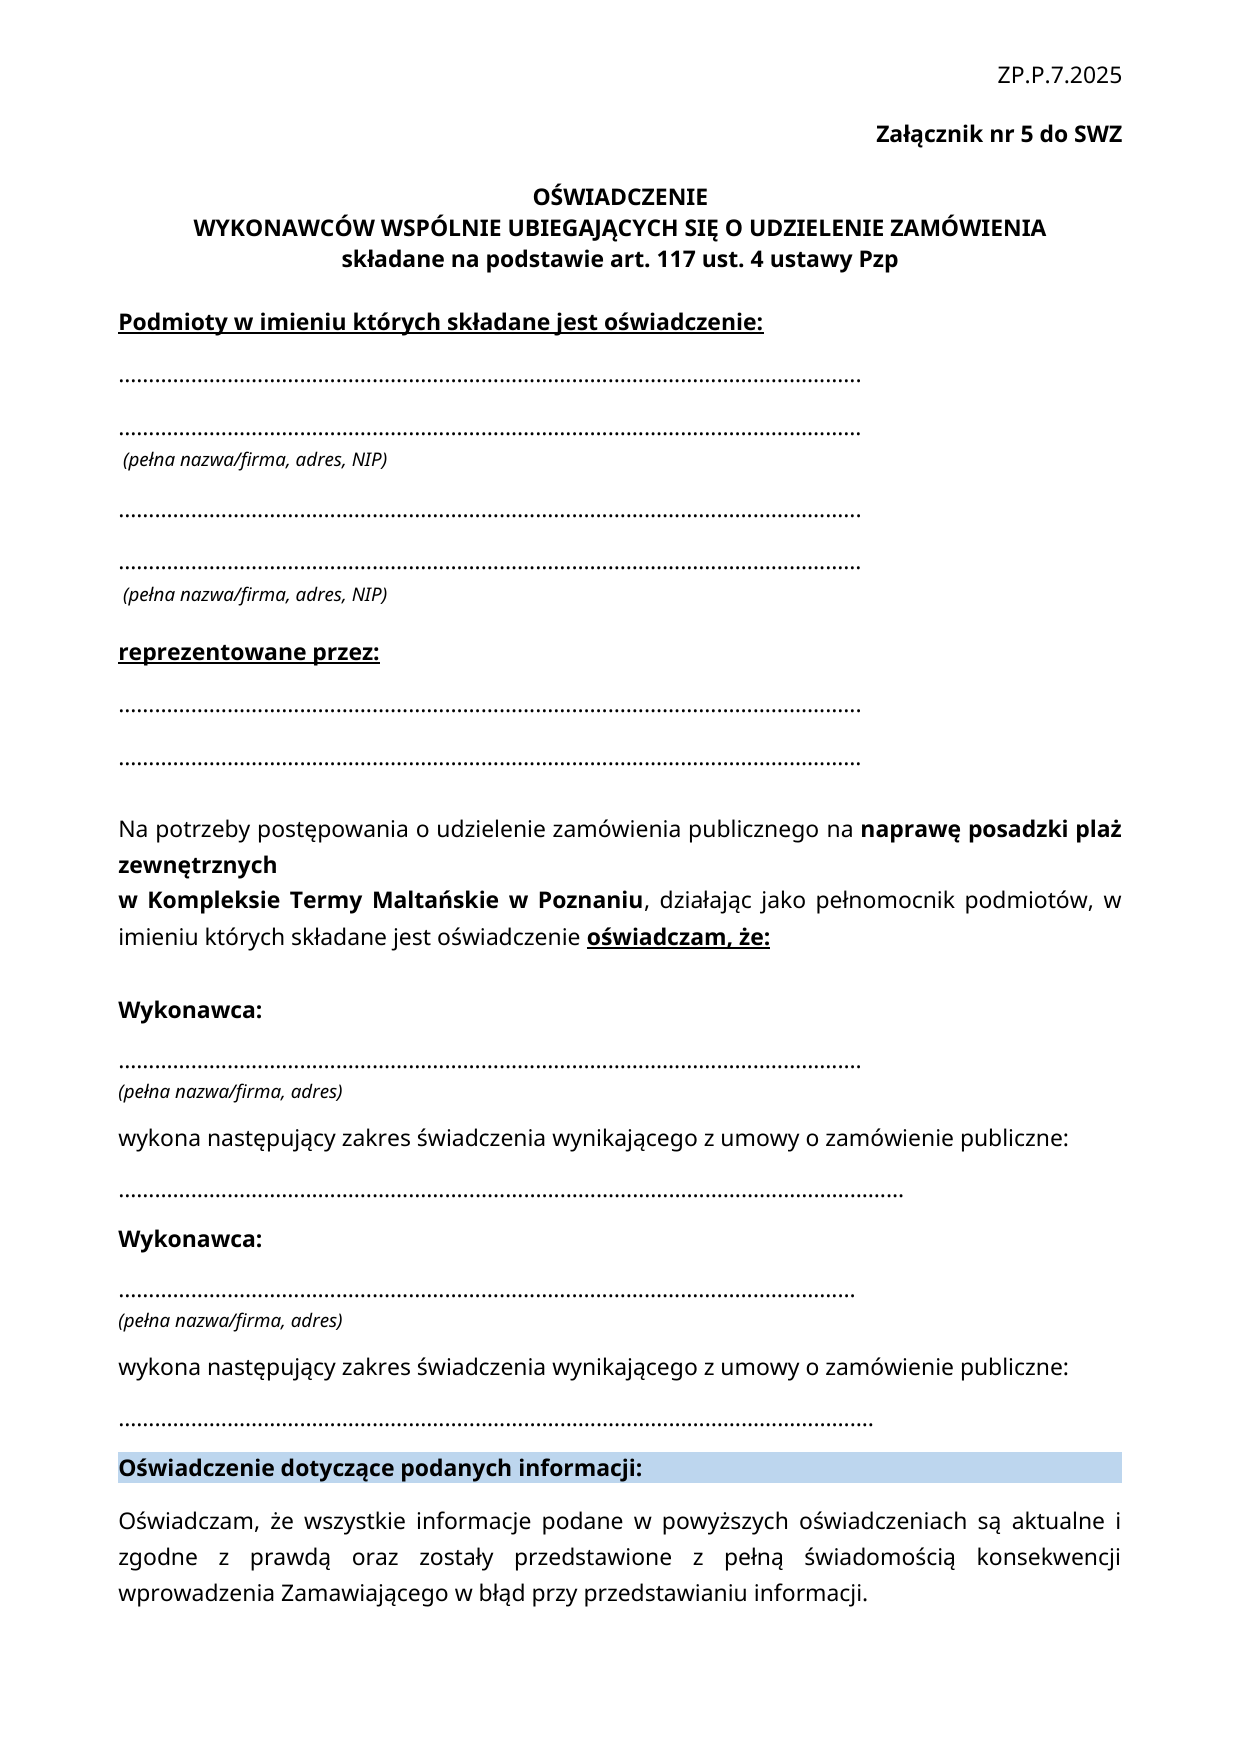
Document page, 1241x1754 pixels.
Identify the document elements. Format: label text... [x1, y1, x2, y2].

text …………………………………………………………………………………………………………… [118, 411, 1122, 442]
text Oświadczam, że wszystkie informacje podane w powyższych oświadczeniach są aktualne i zgodne z prawdą oraz zostały przedstawione z pełną świadomością konsekwencji wprowadzenia Zamawiającego w błąd przy przedstawianiu informacji. [118, 1505, 1122, 1608]
text (pełna nazwa/firma, adres, NIP) [118, 447, 1122, 472]
text ………………………………………………………………………………………………..…………. [118, 1044, 1122, 1076]
text …………………………………………………………………………………………………………… [118, 741, 1122, 772]
text wykona następujący zakres świadczenia wynikającego z umowy o zamówienie publiczne: [118, 1351, 1122, 1383]
text Wykonawca: [118, 994, 1122, 1025]
text OŚWIADCZENIE [118, 181, 1122, 212]
text Wykonawca: [118, 1223, 1122, 1254]
text …………………………………………………………………………………………………………... [118, 688, 1122, 719]
text (pełna nazwa/firma, adres) [118, 1078, 1122, 1103]
text …………………………………………………..…..………………………………………………………… [118, 1173, 1122, 1204]
text WYKONAWCÓW WSPÓLNIE UBIEGAJĄCYCH SIĘ O UDZIELENIE ZAMÓWIENIA [118, 212, 1122, 243]
text Na potrzeby postępowania o udzielenie zamówienia publicznego na naprawę posadzki plaż zewnętrznych w Kompleksie Termy Maltańskie w Poznaniu, działając jako pełnomocnik podmiotów, w imieniu których składane jest oświadczenie oświadczam, że: [118, 777, 1122, 952]
text składane na podstawie art. 117 ust. 4 ustawy Pzp [118, 243, 1122, 274]
text Załącznik nr 5 do SWZ [782, 118, 1122, 149]
text (pełna nazwa/firma, adres) [118, 1307, 1122, 1333]
text Podmioty w imieniu których składane jest oświadczenie: [118, 306, 1122, 337]
text …………………………………………………………………………………………………………... [118, 493, 1122, 524]
text reprezentowane przez: [118, 636, 1122, 667]
text …………………………………………………………………………………………………………… [118, 545, 1122, 577]
text ………………………………………………………………………………………………..………… [118, 1273, 1122, 1305]
text Oświadczenie dotyczące podanych informacji: [118, 1452, 1122, 1483]
text (pełna nazwa/firma, adres, NIP) [118, 581, 1122, 607]
text wykona następujący zakres świadczenia wynikającego z umowy o zamówienie publiczne: [118, 1122, 1122, 1153]
text …………………………………………………………………………………………………………... [118, 358, 1122, 389]
text …………………………………………………..…..……………………………………………………. [118, 1402, 1122, 1433]
